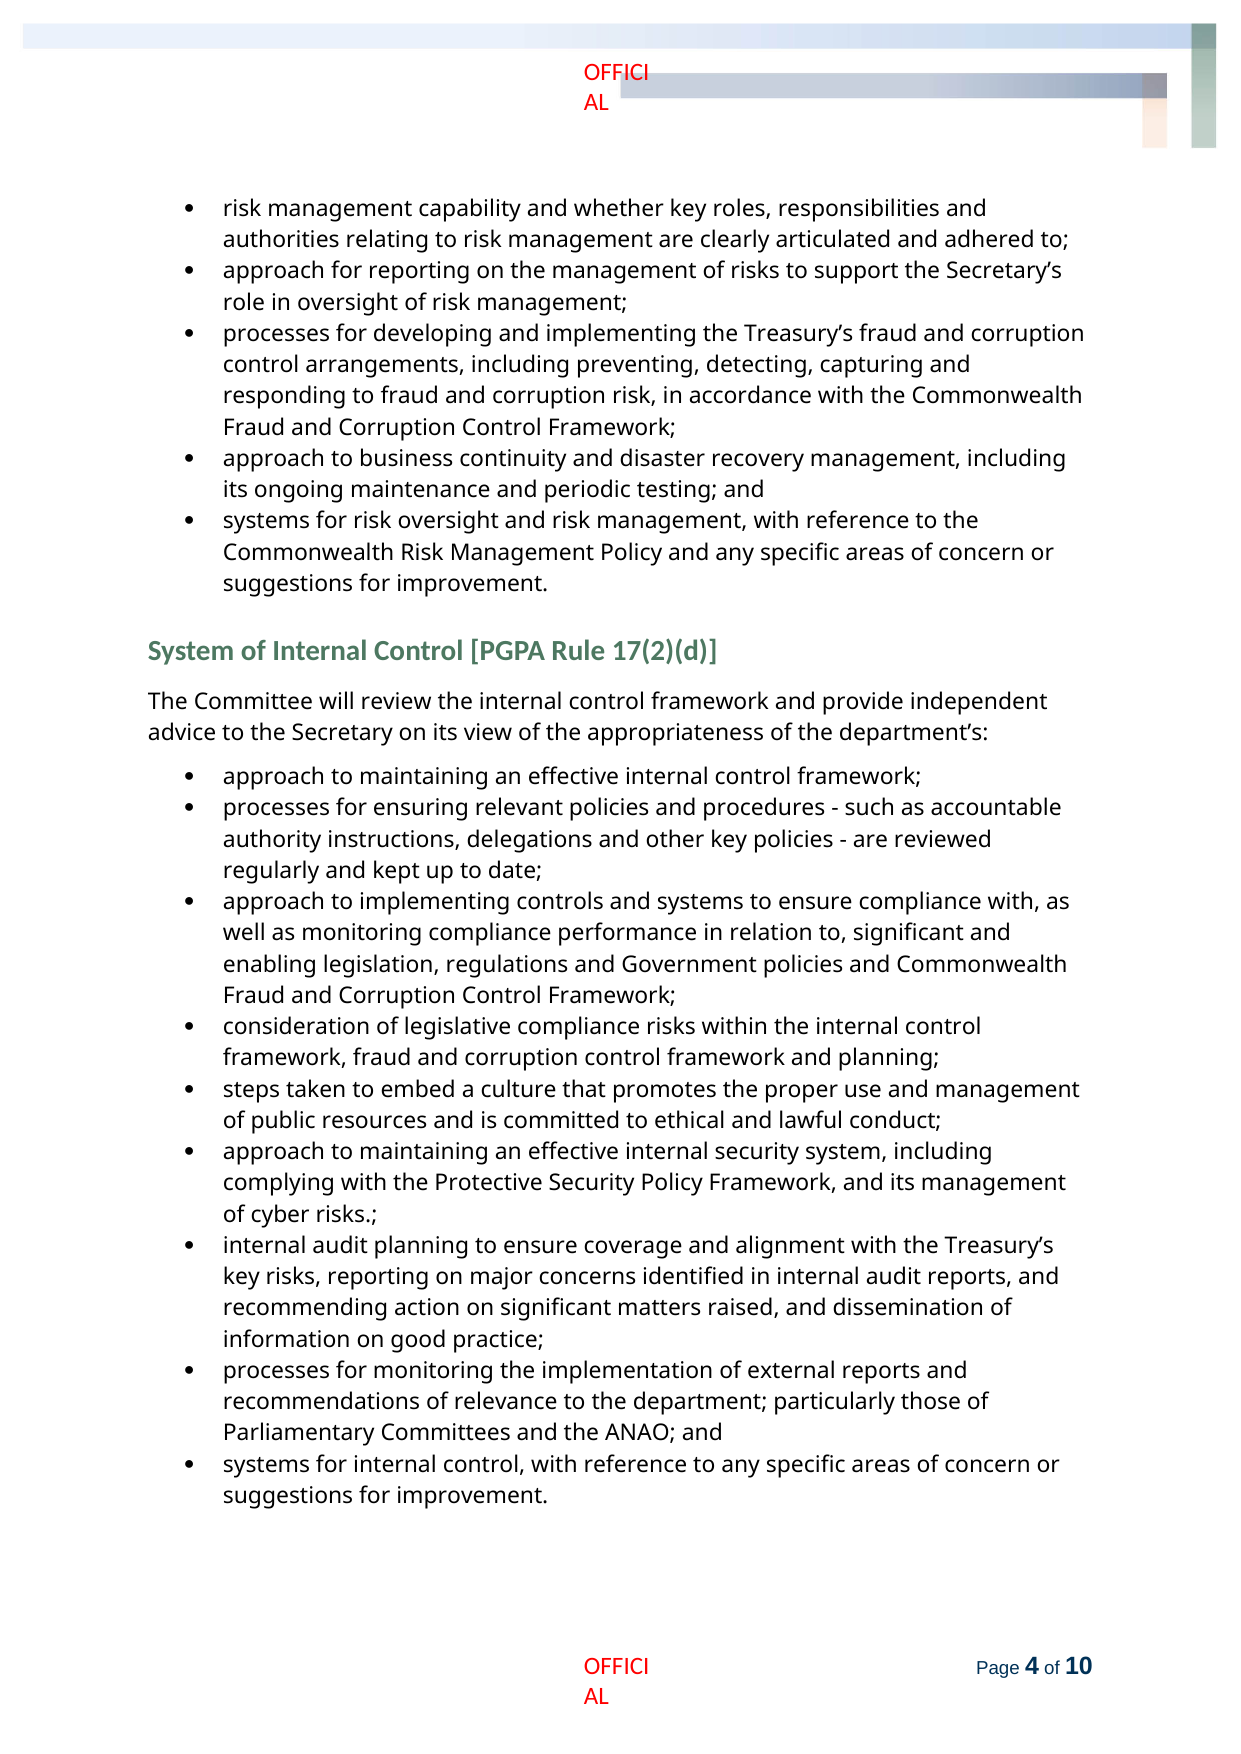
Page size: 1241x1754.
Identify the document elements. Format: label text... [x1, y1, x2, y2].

list systems for risk oversight and risk management, with reference to the Commonwealth Risk Management Policy and any specific areas of concern or suggestions for improvement. [185, 504, 1092, 598]
list approach to business continuity and disaster recovery management, including its ongoing maintenance and periodic testing; and [185, 442, 1092, 504]
list approach to maintaining an effective internal security system, including complying with the Protective Security Policy Framework, and its management of cyber risks.; [185, 1135, 1092, 1229]
list processes for monitoring the implementation of external reports and recommendations of relevance to the department; particularly those of Parliamentary Committees and the ANAO; and [185, 1354, 1092, 1447]
list processes for ensuring relevant policies and procedures - such as accountable authority instructions, delegations and other key policies - are reviewed regularly and kept up to date; [185, 791, 1092, 885]
list internal audit planning to ensure coverage and alignment with the Treasury’s key risks, reporting on major concerns identified in internal audit reports, and recommending action on significant matters raised, and dissemination of information on good practice; [185, 1229, 1092, 1354]
picture [0, 0, 1241, 172]
list approach to implementing controls and systems to ensure compliance with, as well as monitoring compliance performance in relation to, significant and enabling legislation, regulations and Government policies and Commonwealth Fraud and Corruption Control Framework; [185, 885, 1092, 1010]
list systems for internal control, with reference to any specific areas of concern or suggestions for improvement. [185, 1447, 1092, 1510]
list approach for reporting on the management of risks to support the Secretary’s role in oversight of risk management; [185, 254, 1092, 317]
list steps taken to embed a culture that promotes the proper use and management of public resources and is committed to ethical and lawful conduct; [185, 1072, 1092, 1135]
list processes for developing and implementing the Treasury’s fraud and corruption control arrangements, including preventing, detecting, capturing and responding to fraud and corruption risk, in accordance with the Commonwealth Fraud and Corruption Control Framework; [185, 317, 1092, 442]
text The Committee will review the internal control framework and provide independent advice to the Secretary on its view of the appropriateness of the department’s: [148, 685, 1092, 747]
list risk management capability and whether key roles, responsibilities and authorities relating to risk management are clearly articulated and adhered to; [185, 192, 1092, 254]
subtitle System of Internal Control [PGPA Rule 17(2)(d)] [148, 632, 1092, 667]
list consideration of legislative compliance risks within the internal control framework, fraud and corruption control framework and planning; [185, 1010, 1092, 1072]
list approach to maintaining an effective internal control framework; [185, 760, 1092, 791]
